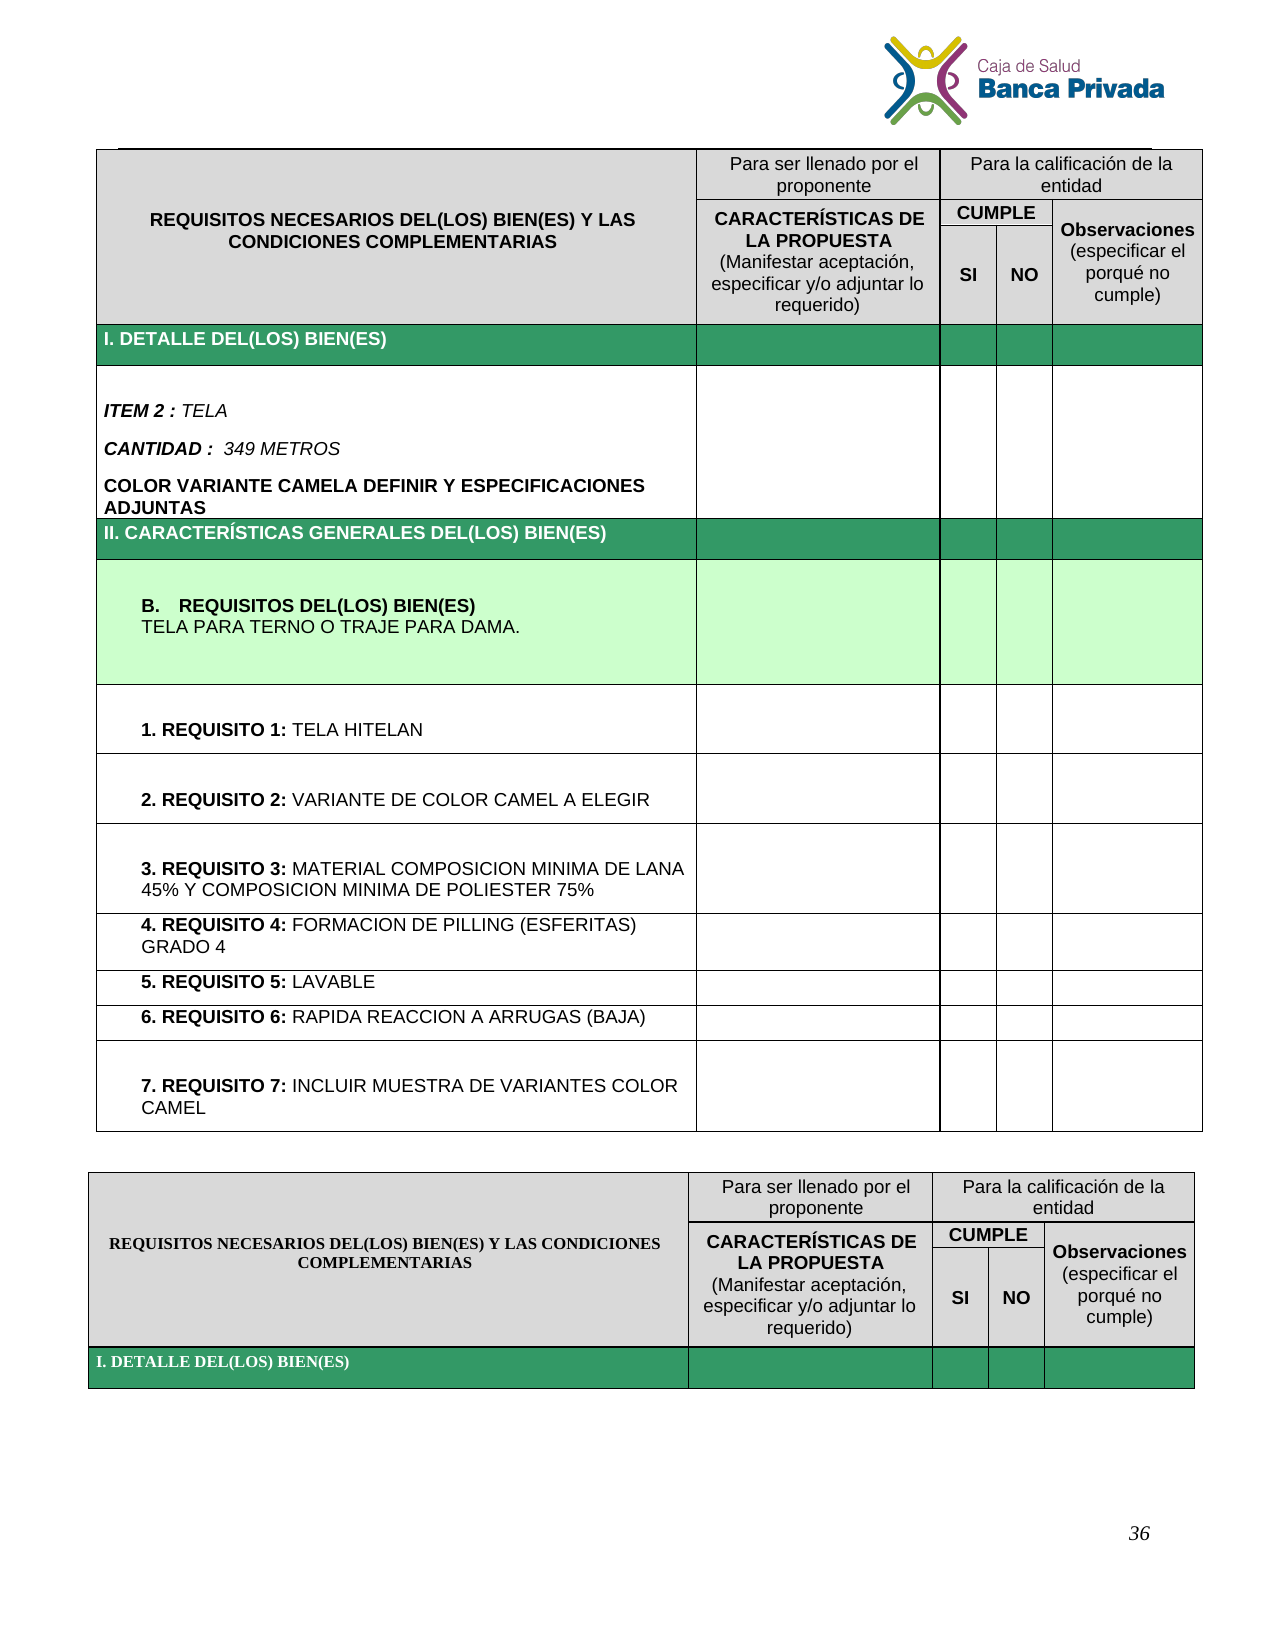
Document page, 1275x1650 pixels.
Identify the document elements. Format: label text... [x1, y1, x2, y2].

table_cell [697, 519, 939, 559]
table_cell [697, 560, 939, 684]
table_cell [1053, 366, 1202, 518]
table_header REQUISITOS NECESARIOS DEL(LOS) BIEN(ES) Y LAS CONDICIONES COMPLEMENTARIAS [97, 150, 696, 324]
table_cell CARACTERÍSTICAS DE (Manifestar aceptación, especificar y/o adjuntar lo requerido) [689, 1223, 932, 1346]
table_cell I. DETALLE DEL(LOS) BIEN(ES) [89, 1348, 688, 1388]
table_cell [997, 914, 1052, 970]
table_cell [997, 754, 1052, 822]
table_cell [941, 914, 996, 970]
picture [873, 28, 1177, 135]
table_cell [997, 325, 1052, 365]
table_cell [697, 685, 939, 753]
table_cell Observaciones (especificar el porqué no cumple) [1053, 200, 1202, 324]
table_cell [941, 519, 996, 559]
table_header Para ser llenado por el proponente [689, 1173, 932, 1221]
table_cell SI [941, 226, 996, 324]
table_header REQUISITOS NECESARIOS DEL(LOS) BIEN(ES) Y LAS CONDICIONES COMPLEMENTARIAS [89, 1173, 688, 1346]
table_cell [697, 325, 939, 365]
table_cell Observaciones (especificar el porqué no cumple) [1045, 1223, 1194, 1346]
table_cell [1053, 685, 1202, 753]
table_cell [1053, 971, 1202, 1005]
table_cell [697, 971, 939, 1005]
table_cell CUMPLE [933, 1223, 1044, 1247]
table_cell [997, 685, 1052, 753]
table_cell 5. REQUISITO 5: LAVABLE [97, 971, 696, 1005]
table_cell 3. REQUISITO 3: MATERIAL COMPOSICION MINIMA DE LANA 45% Y COMPOSICION MINIMA DE POLIESTER 75% [97, 824, 696, 913]
table_cell ITEM 2 : TELA CANTIDAD : 349 METROS COLOR VARIANTE CAMELA DEFINIR Y ESPECIFICACIONES ADJUNTAS [97, 366, 696, 518]
table_cell [997, 971, 1052, 1005]
table_cell [1053, 824, 1202, 913]
table_cell [941, 1041, 996, 1131]
table_cell [997, 1006, 1052, 1040]
table_cell [697, 1006, 939, 1040]
table_cell [941, 824, 996, 913]
table_cell [697, 914, 939, 970]
table_cell [941, 1006, 996, 1040]
table_cell II. CARACTERÍSTICAS GENERALES DEL(LOS) BIEN(ES) [97, 519, 696, 559]
table_cell [941, 685, 996, 753]
table_cell [989, 1348, 1044, 1388]
table_cell [1053, 914, 1202, 970]
table_cell [1053, 754, 1202, 822]
table_cell [697, 1041, 939, 1131]
table_cell 1. REQUISITO 1: TELA HITELAN [97, 685, 696, 753]
table_cell [1053, 560, 1202, 684]
table_cell [933, 1348, 988, 1388]
table_header Para la calificación de la entidad [933, 1173, 1194, 1221]
table_cell [1053, 1006, 1202, 1040]
table_cell [1053, 519, 1202, 559]
table_cell [997, 366, 1052, 518]
table_cell SI [933, 1248, 988, 1346]
table_cell [997, 519, 1052, 559]
table_cell 4. REQUISITO 4: FORMACION DE PILLING (ESFERITAS) GRADO 4 [97, 914, 696, 970]
table_cell [941, 971, 996, 1005]
table_cell 2. REQUISITO 2: VARIANTE DE COLOR CAMEL A ELEGIR [97, 754, 696, 822]
table_cell NO [989, 1248, 1044, 1346]
table_header Para ser llenado por el proponente [697, 150, 939, 199]
table_cell I. DETALLE DEL(LOS) BIEN(ES) [97, 325, 696, 365]
table_cell [689, 1348, 932, 1388]
table_cell [941, 754, 996, 822]
table_cell [697, 754, 939, 822]
table_header Para la calificación de la entidad [941, 150, 1202, 199]
table_cell [1053, 1041, 1202, 1131]
table_cell CUMPLE [941, 200, 1052, 224]
table_cell REQUISITOS DEL(LOS) BIEN(ES) TELA PARA TERNO O TRAJE PARA DAMA. [97, 560, 696, 684]
table_cell [997, 1041, 1052, 1131]
table_cell [1045, 1348, 1194, 1388]
table_cell NO [997, 226, 1052, 324]
table_cell 7. REQUISITO 7: INCLUIR MUESTRA DE VARIANTES COLOR CAMEL [97, 1041, 696, 1131]
table_cell 6. REQUISITO 6: RAPIDA REACCION A ARRUGAS (BAJA) [97, 1006, 696, 1040]
table_cell [1053, 325, 1202, 365]
table_cell [997, 824, 1052, 913]
table_cell [697, 824, 939, 913]
table_cell [697, 366, 939, 518]
table_cell [997, 560, 1052, 684]
table_cell [941, 325, 996, 365]
table_cell [941, 560, 996, 684]
table_cell [941, 366, 996, 518]
table_cell CARACTERÍSTICAS DE (Manifestar aceptación, especificar y/o adjuntar lo requerido) [697, 200, 939, 324]
